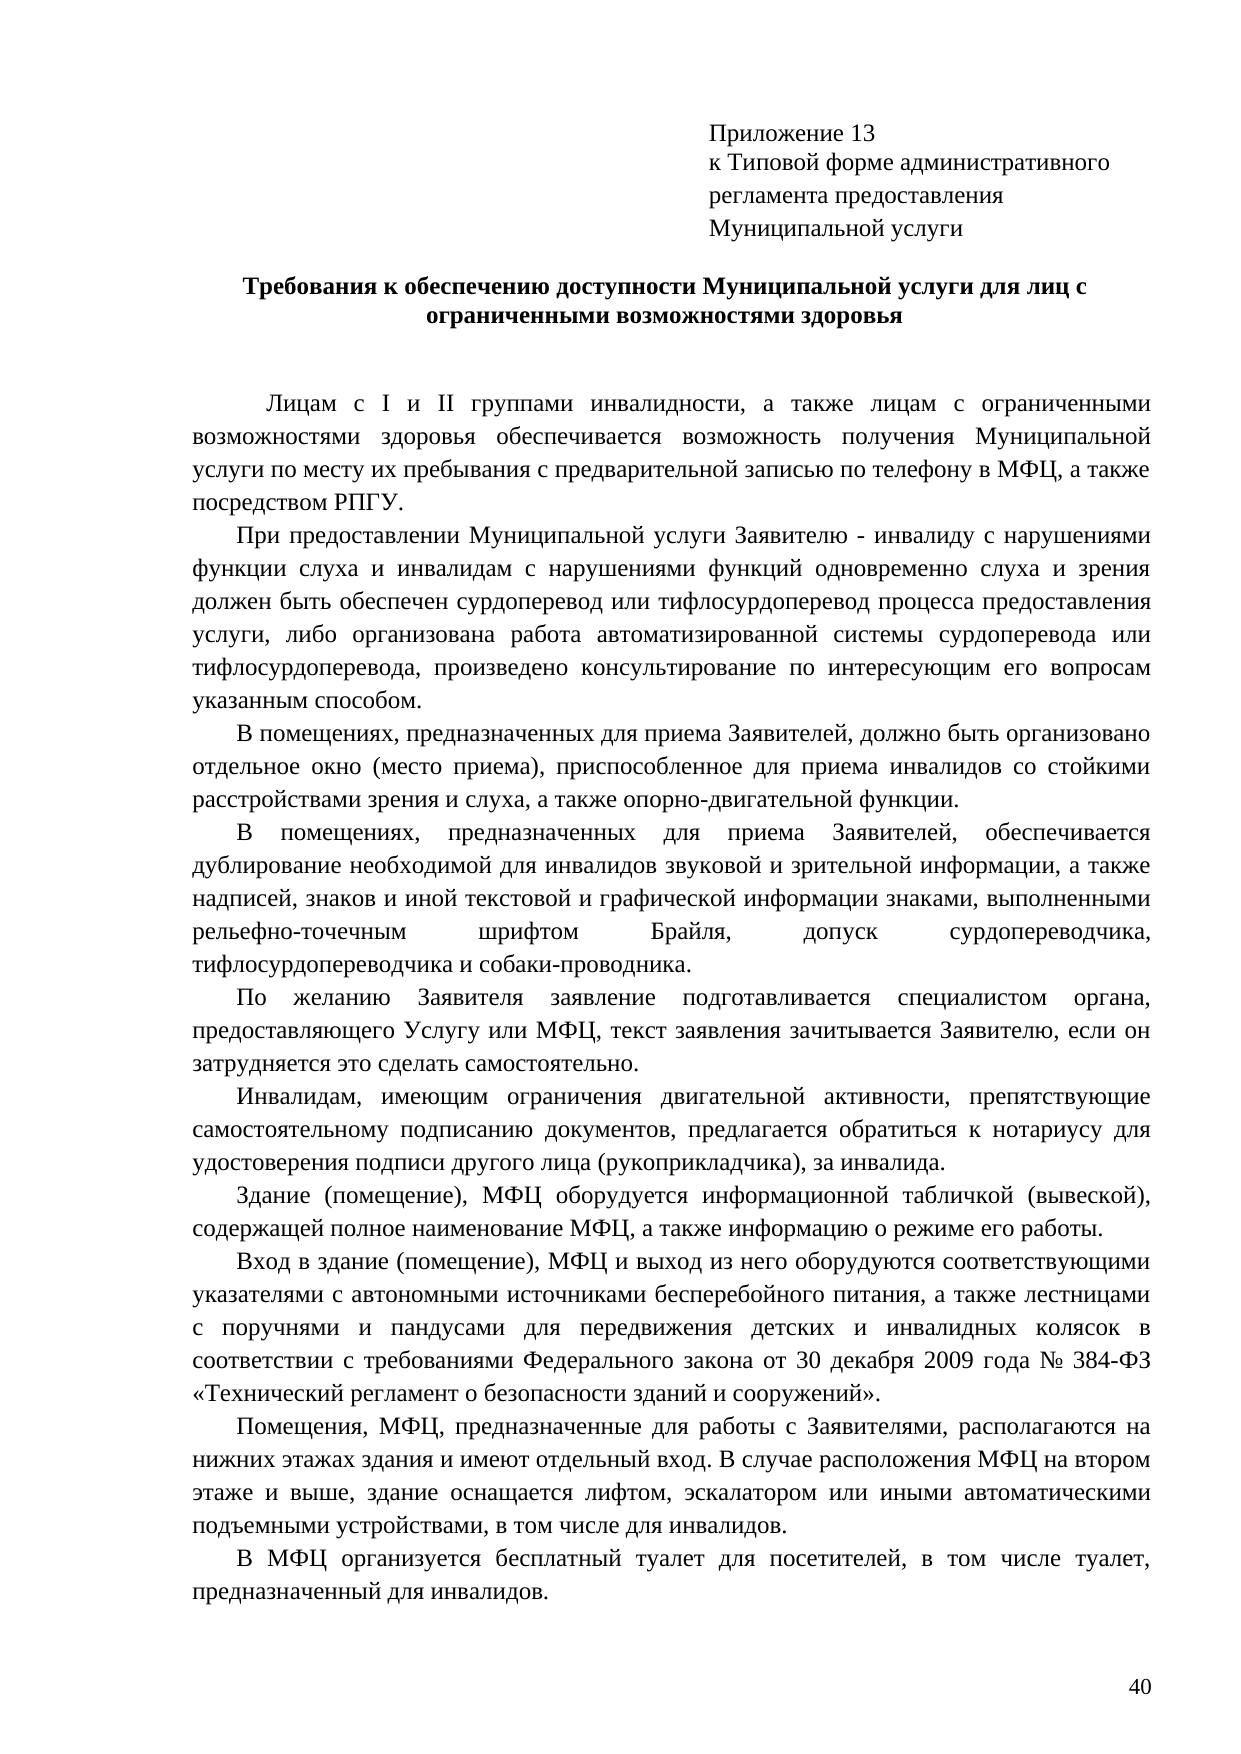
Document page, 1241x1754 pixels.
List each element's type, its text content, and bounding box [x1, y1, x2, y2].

text к Типовой форме административного регламента предоставления Муниципальной услуги [709, 147, 1152, 242]
text Здание (помещение), МФЦ оборудуется информационной табличкой (вывеской), содержащей полное наименование МФЦ, а также информацию о режиме его работы. [192, 1180, 1152, 1242]
text В помещениях, предназначенных для приема Заявителей, должно быть организовано отдельное окно (место приема), приспособленное для приема инвалидов со стойкими расстройствами зрения и слуха, а также опорно-двигательной функции. [192, 718, 1152, 813]
list Лицам с I и II группами инвалидности, а также лицам с ограниченными возможностями здоровья обеспечивается возможность получения Муниципальной услуги по месту их пребывания с предварительной записью по телефону в МФЦ, а также посредством РПГУ. [192, 388, 1152, 516]
text При предоставлении Муниципальной услуги Заявителю - инвалиду с нарушениями функции слуха и инвалидам с нарушениями функций одновременно слуха и зрения должен быть обеспечен сурдоперевод или тифлосурдоперевод процесса предоставления услуги, либо организована работа автоматизированной системы сурдоперевода или тифлосурдоперевода, произведено консультирование по интересующим его вопросам указанным способом. [192, 520, 1152, 714]
subtitle Требования к обеспечению доступности Муниципальной услуги для лиц с ограниченными возможностями здоровья [177, 271, 1152, 328]
subtitle Приложение 13 [709, 118, 1152, 147]
text Помещения, МФЦ, предназначенные для работы с Заявителями, располагаются на нижних этажах здания и имеют отдельный вход. В случае расположения МФЦ на втором этаже и выше, здание оснащается лифтом, эскалатором или иными автоматическими подъемными устройствами, в том числе для инвалидов. [192, 1411, 1152, 1539]
text В МФЦ организуется бесплатный туалет для посетителей, в том числе туалет, предназначенный для инвалидов. [192, 1543, 1152, 1605]
text В помещениях, предназначенных для приема Заявителей, обеспечивается дублирование необходимой для инвалидов звуковой и зрительной информации, а также надписей, знаков и иной текстовой и графической информации знаками, выполненными рельефно-точечным шрифтом Брайля, допуск сурдопереводчика, тифлосурдопереводчика и собаки-проводника. [192, 817, 1152, 978]
text Инвалидам, имеющим ограничения двигательной активности, препятствующие самостоятельному подписанию документов, предлагается обратиться к нотариусу для удостоверения подписи другого лица (рукоприкладчика), за инвалида. [192, 1081, 1152, 1176]
text Вход в здание (помещение), МФЦ и выход из него оборудуются соответствующими указателями с автономными источниками бесперебойного питания, а также лестницами с поручнями и пандусами для передвижения детских и инвалидных колясок в соответствии с требованиями Федерального закона от 30 декабря 2009 года № 384-ФЗ «Технический регламент о безопасности зданий и сооружений». [192, 1246, 1152, 1407]
text По желанию Заявителя заявление подготавливается специалистом органа, предоставляющего Услугу или МФЦ, текст заявления зачитывается Заявителю, если он затрудняется это сделать самостоятельно. [192, 982, 1152, 1077]
